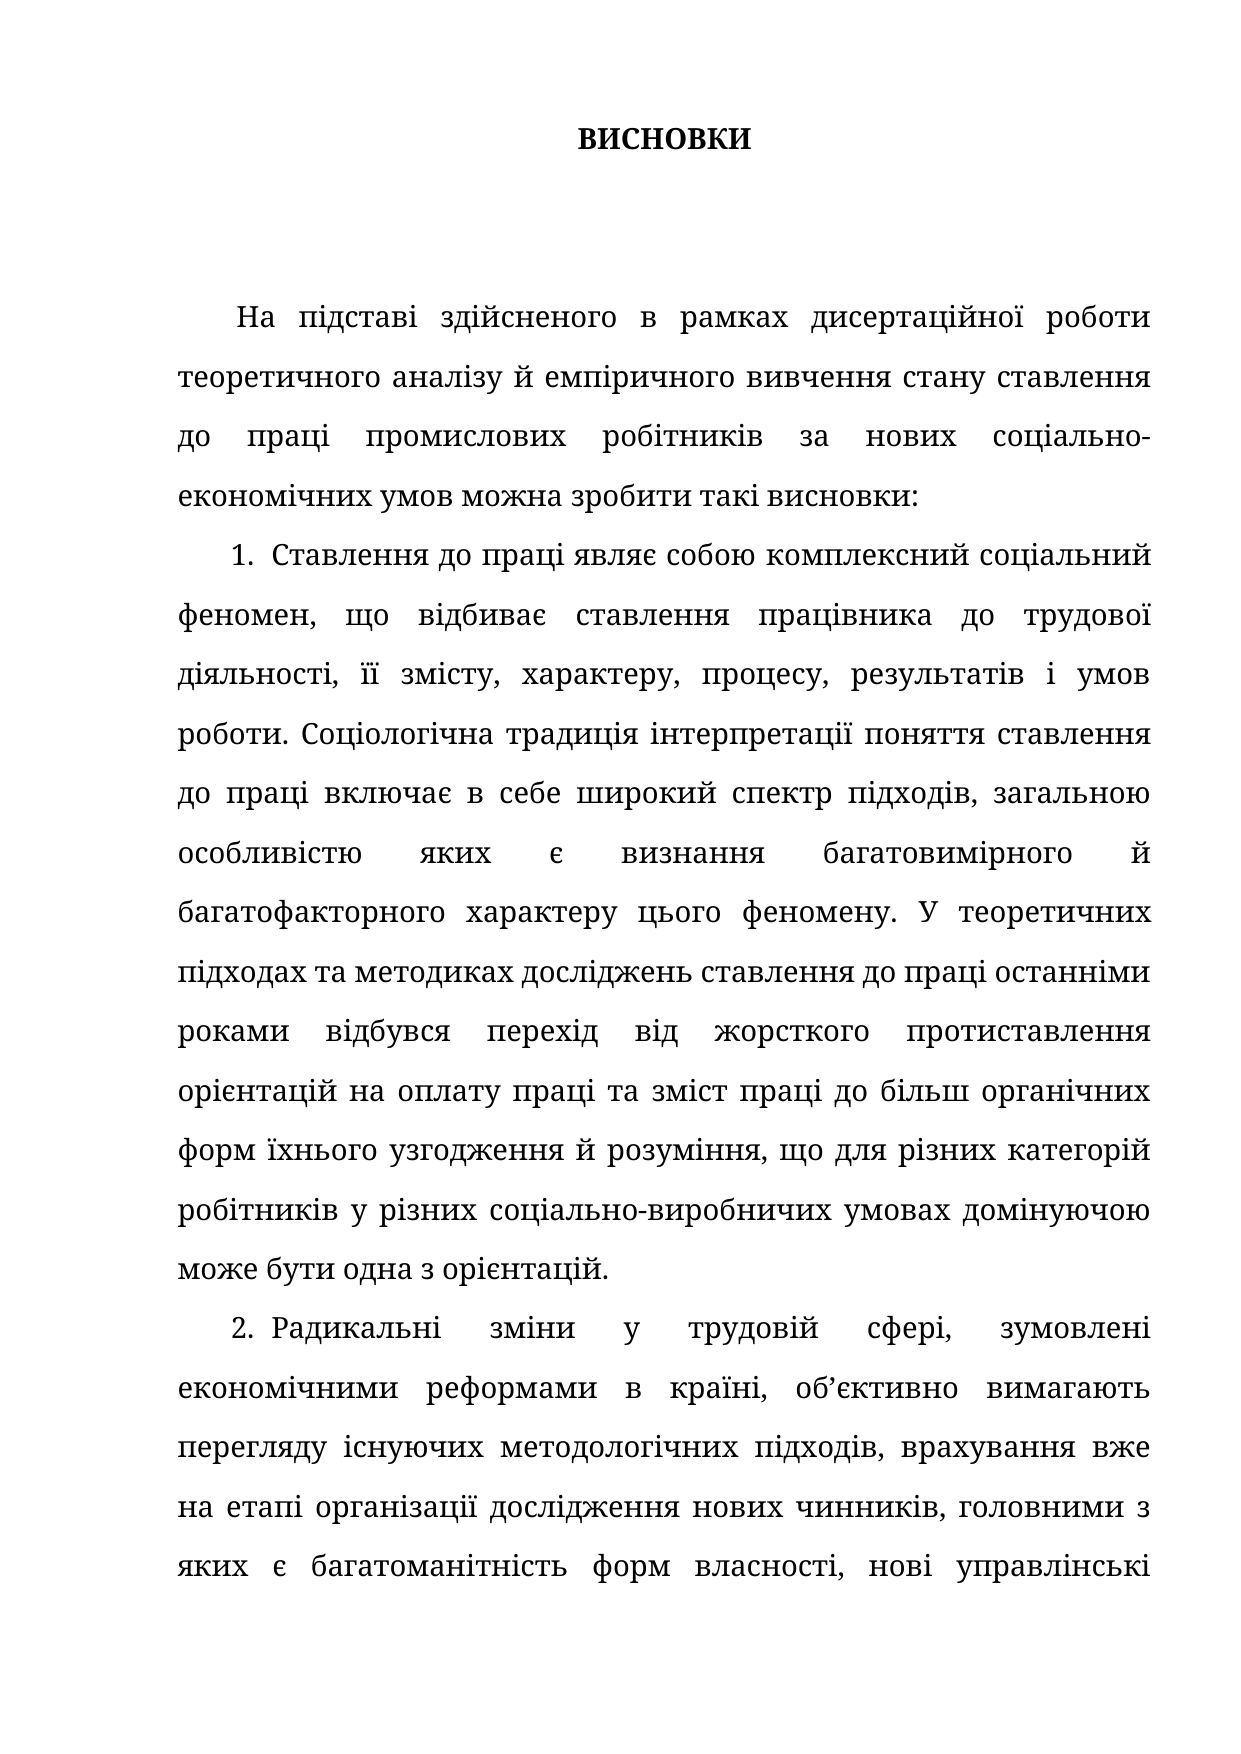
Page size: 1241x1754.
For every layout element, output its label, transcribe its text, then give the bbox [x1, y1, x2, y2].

list Ставлення до праці являє собою комплексний соціальний феномен, що відбиває ставлення працівника до трудової діяльності, її змісту, характеру, процесу, результатів і умов роботи. Соціологічна традиція інтерпретації поняття ставлення до праці включає в себе широкий спектр підходів, загальною особливістю яких є визнання багатовимірного й багатофакторного характеру цього феномену. У теоретичних підходах та методиках досліджень ставлення до праці останніми роками відбувся перехід від жорсткого протиставлення орієнтацій на оплату праці та зміст праці до більш органічних форм їхнього узгодження й розуміння, що для різних категорій робітників у різних соціально-виробничих умовах домінуючою може бути одна з орієнтацій. [177, 534, 1152, 1288]
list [177, 1308, 1152, 1585]
text На підставі здійсненого в рамках дисертаційної роботи теоретичного аналізу й емпіричного вивчення стану ставлення до праці промислових робітників за нових соціально-економічних умов можна зробити такі висновки: [177, 297, 1152, 515]
text ВИСНОВКИ [177, 118, 1152, 158]
